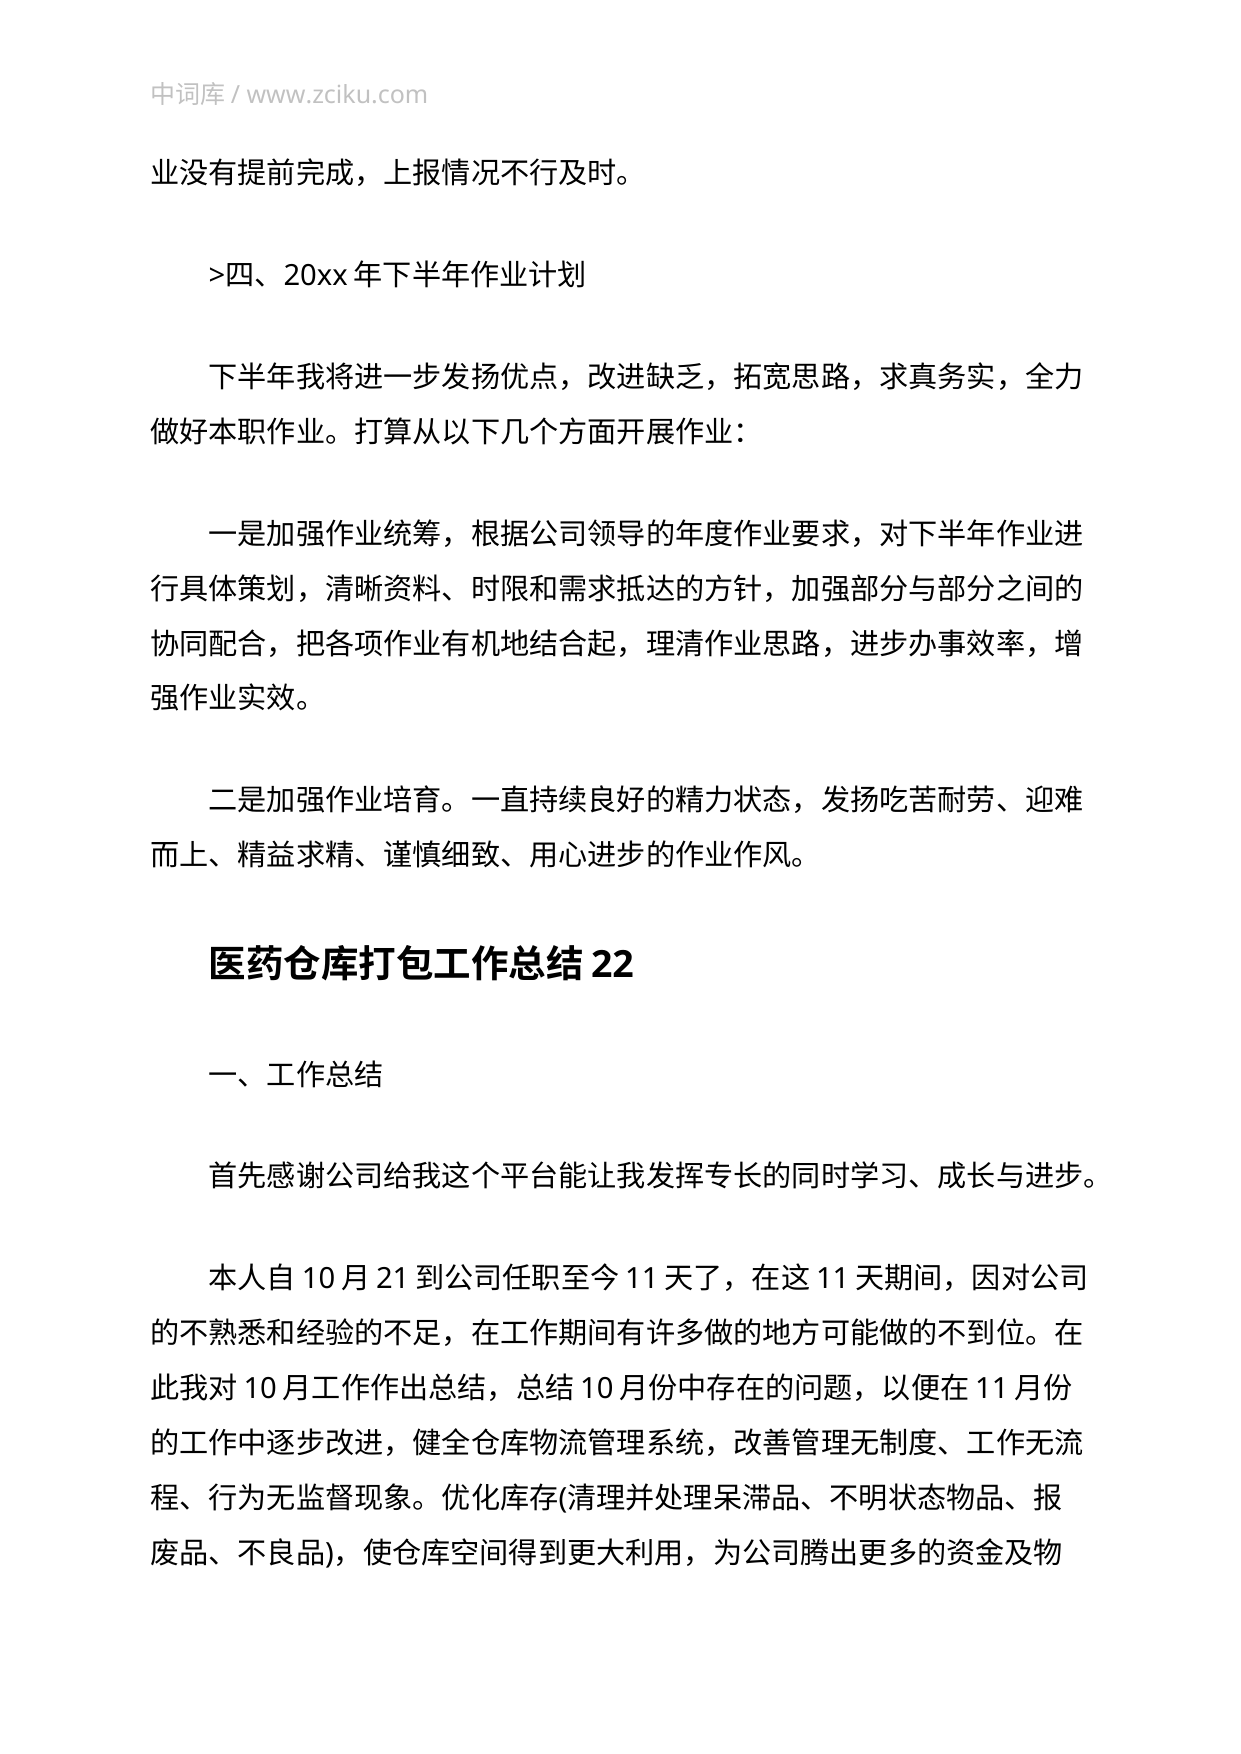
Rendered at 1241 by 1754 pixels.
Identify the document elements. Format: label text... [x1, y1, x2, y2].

text 下半年我将进一步发扬优点，改进缺乏，拓宽思路，求真务实，全力做好本职作业。打算从以下几个方面开展作业： [150, 354, 1090, 451]
text 一是加强作业统筹，根据公司领导的年度作业要求，对下半年作业进行具体策划，清晰资料、时限和需求抵达的方针，加强部分与部分之间的协同配合，把各项作业有机地结合起，理清作业思路，进步办事效率，增强作业实效。 [150, 510, 1090, 717]
text 一、工作总结 [150, 1051, 1090, 1093]
text 首先感谢公司给我这个平台能让我发挥专长的同时学习、成长与进步。 [150, 1153, 1090, 1195]
text 医药仓库打包工作总结22 [150, 933, 1090, 988]
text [150, 150, 1090, 192]
text 二是加强作业培育。一直持续良好的精力状态，发扬吃苦耐劳、迎难而上、精益求精、谨慎细致、用心进步的作业作风。 [150, 777, 1090, 874]
text >四、20xx年下半年作业计划 [150, 252, 1090, 294]
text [150, 1255, 1090, 1572]
